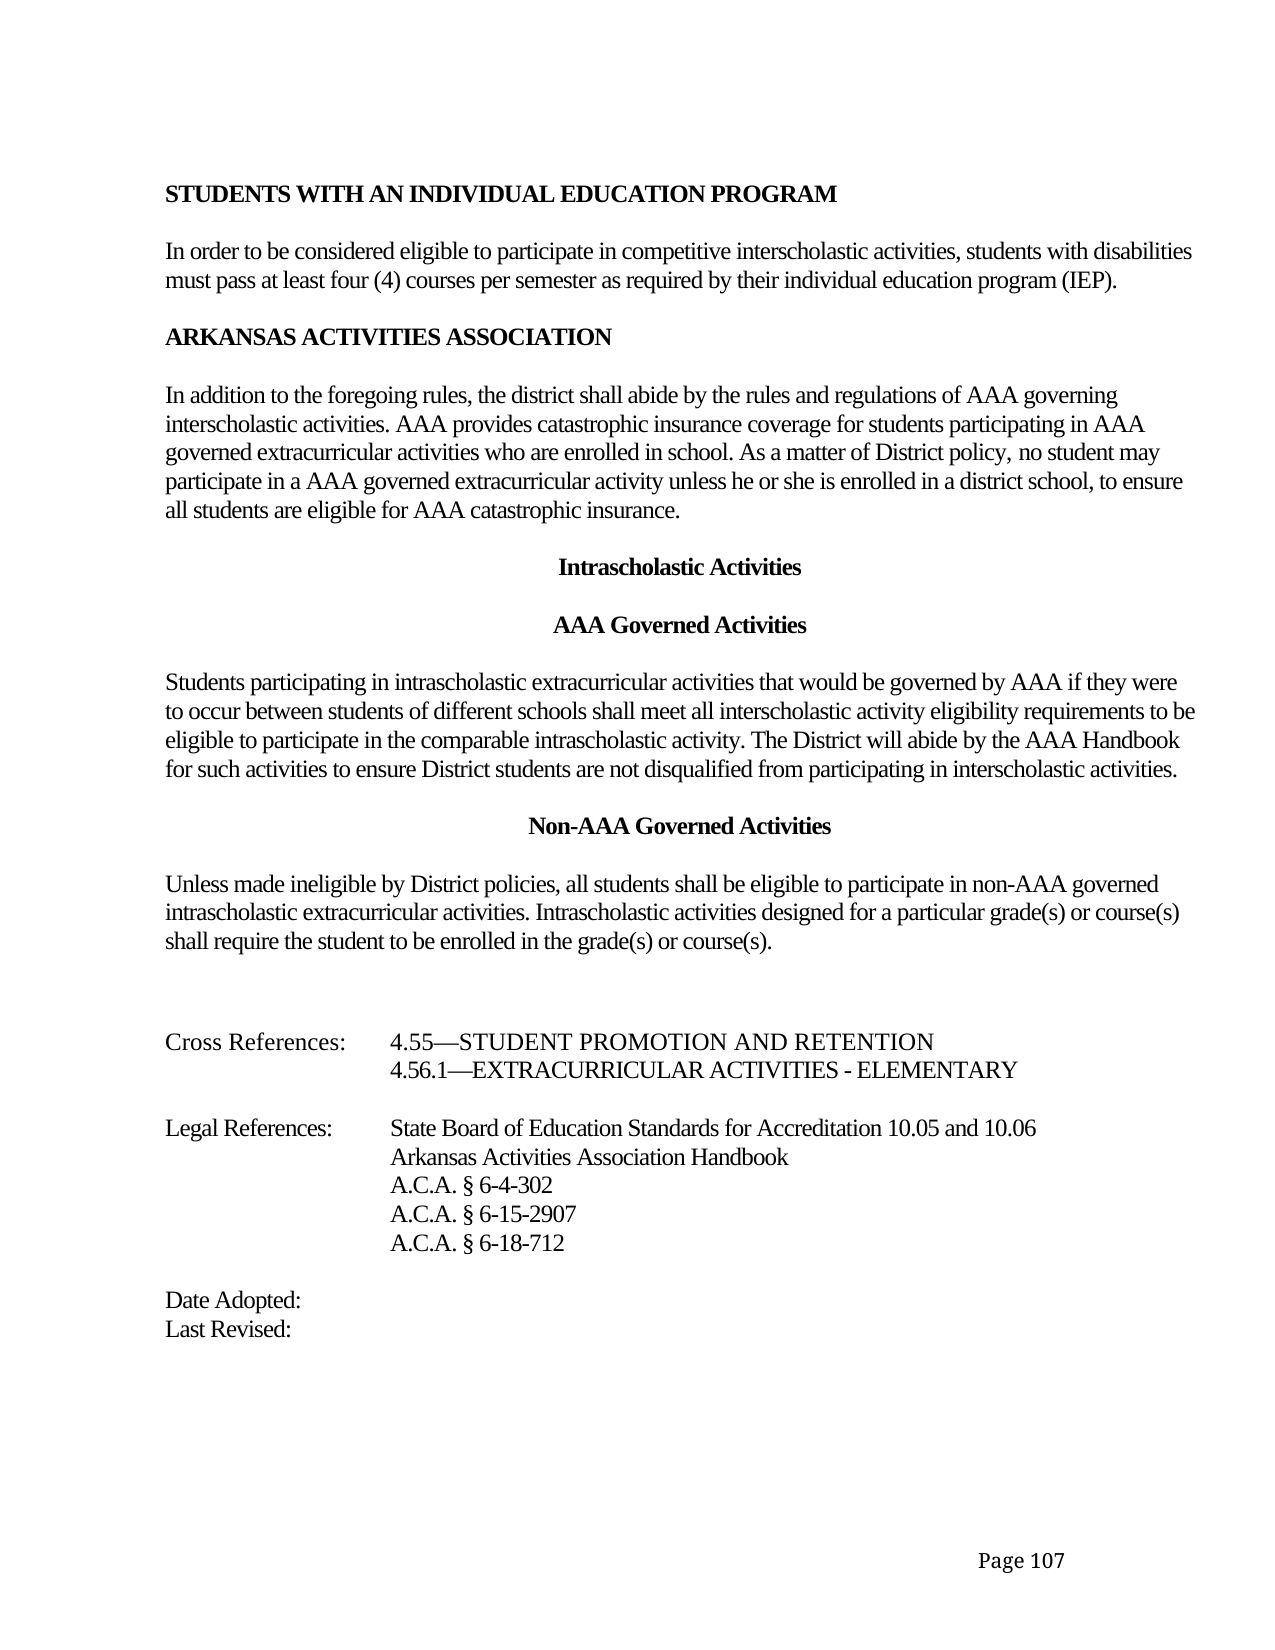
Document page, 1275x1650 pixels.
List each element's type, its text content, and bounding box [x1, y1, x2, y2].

text STUDENTS WITH AN INDIVIDUAL EDUCATION PROGRAM [165, 179, 1195, 207]
text In order to be considered eligible to participate in competitive interscholastic activities, students with disabilities must pass at least four (4) courses per semester as required by their individual education program (IEP). [165, 236, 1195, 294]
text Non-AAA Governed Activities [165, 811, 1195, 840]
text A.C.A. § 6-4-302 [315, 1171, 1195, 1199]
text Arkansas Activities Association Handbook [315, 1142, 1195, 1171]
text A.C.A. § 6-15-2907 [315, 1199, 1195, 1228]
text Date Adopted: [165, 1286, 1195, 1314]
text AAA Governed Activities [165, 610, 1195, 639]
text Unless made ineligible by District policies, all students shall be eligible to participate in non-AAA governed intrascholastic extracurricular activities. Intrascholastic activities designed for a particular grade(s) or course(s) shall require the student to be enrolled in the grade(s) or course(s). [165, 869, 1195, 955]
text A.C.A. § 6-18-712 [315, 1228, 1195, 1257]
text Cross References: 4.55—STUDENT PROMOTION AND RETENTION [165, 1027, 1195, 1056]
text Intrascholastic Activities [165, 552, 1195, 581]
text Legal References: State Board of Education Standards for Accreditation 10.05 and 10.06 [165, 1113, 1195, 1142]
text Last Revised: [165, 1314, 1196, 1343]
text In addition to the foregoing rules, the district shall abide by the rules and regulations of AAA governing interscholastic activities. AAA provides catastrophic insurance coverage for students participating in AAA governed extracurricular activities who are enrolled in school. As a matter of District policy, no student may participate in a AAA governed extracurricular activity unless he or she is enrolled in a district school, to ensure all students are eligible for AAA catastrophic insurance. [165, 380, 1195, 524]
text Students participating in intrascholastic extracurricular activities that would be governed by AAA if they were to occur between students of different schools shall meet all interscholastic activity eligibility requirements to be eligible to participate in the comparable intrascholastic activity. The District will abide by the AAA Handbook for such activities to ensure District students are not disqualified from participating in interscholastic activities. [165, 667, 1195, 782]
text 4.56.1—EXTRACURRICULAR ACTIVITIES - ELEMENTARY [390, 1056, 1195, 1084]
text ARKANSAS ACTIVITIES ASSOCIATION [165, 322, 1195, 351]
